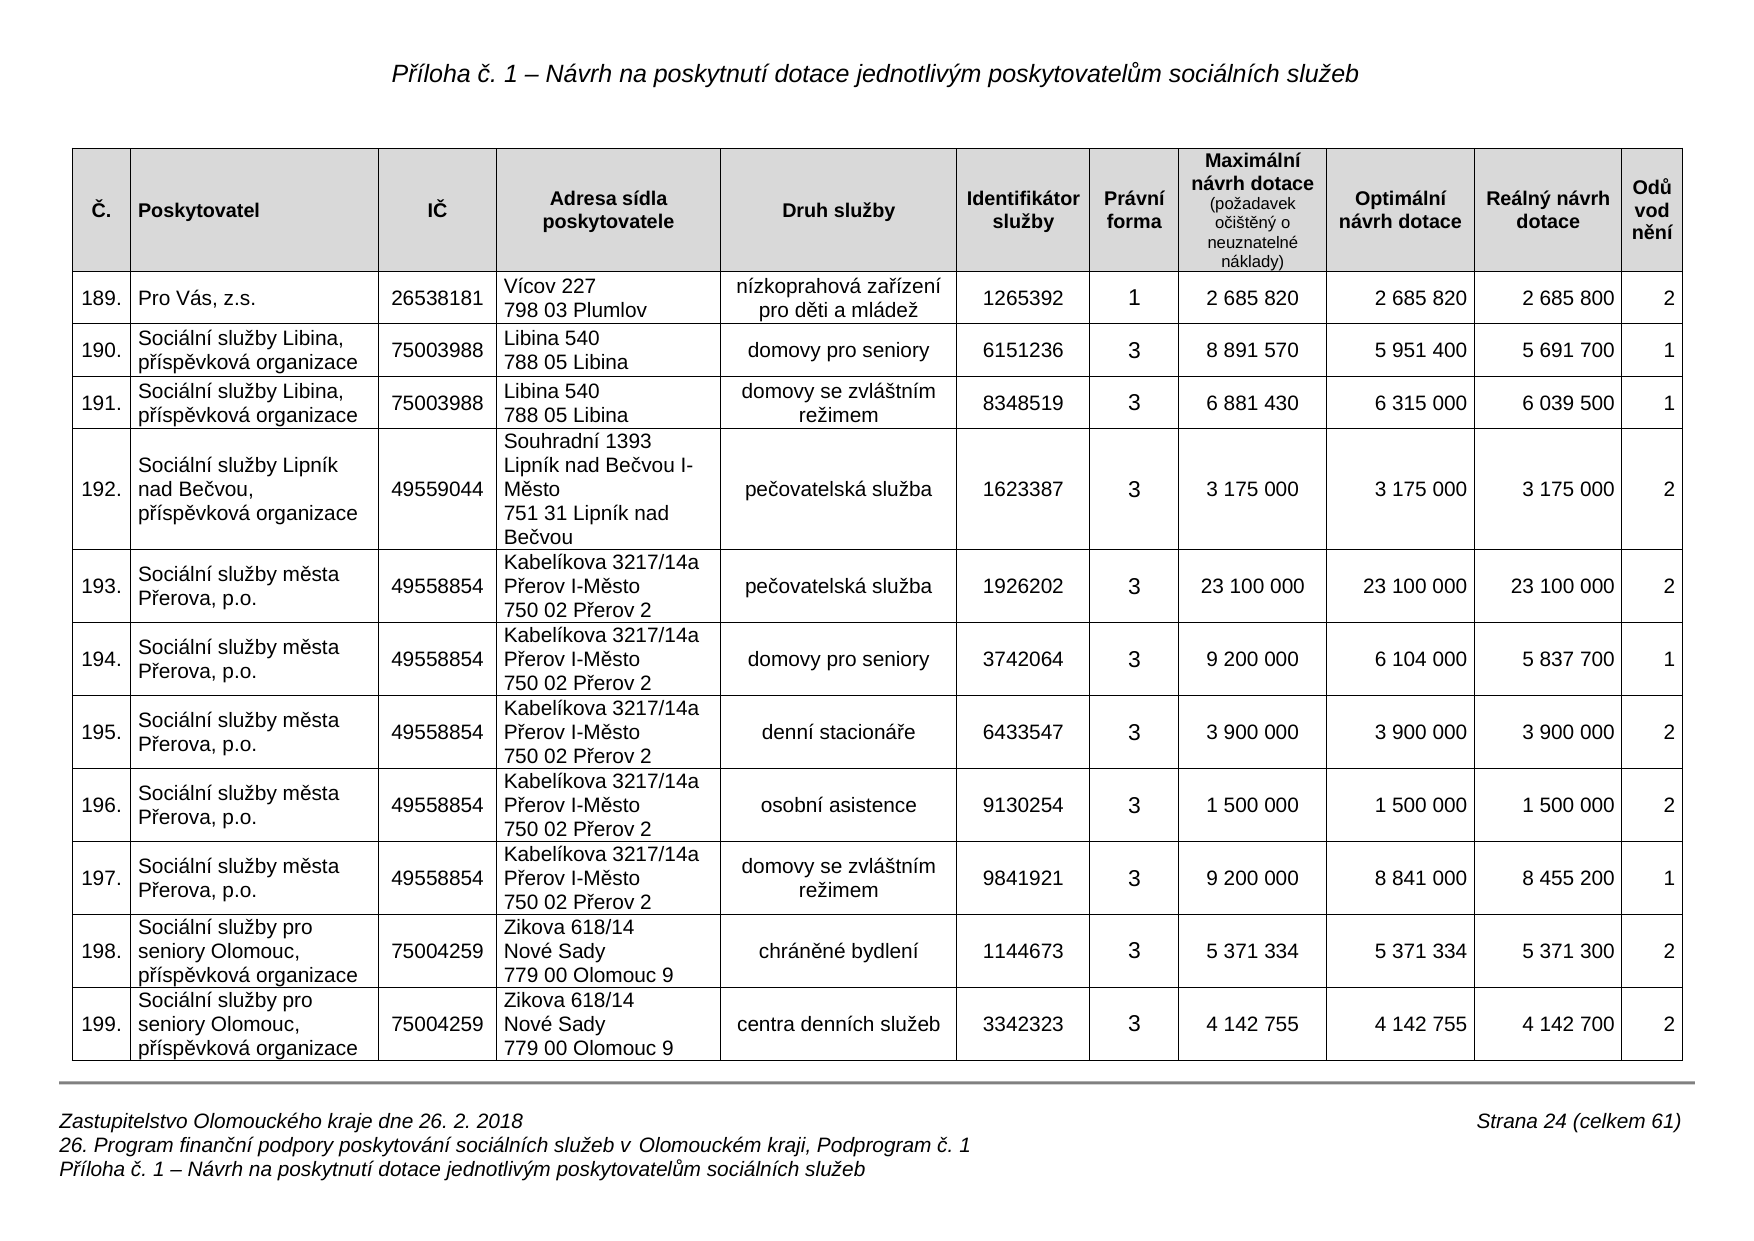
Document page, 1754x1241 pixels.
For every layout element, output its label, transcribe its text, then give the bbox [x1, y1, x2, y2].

table_cell 6 881 430 [1179, 377, 1326, 428]
table_cell 75003988 [379, 324, 496, 376]
table_cell 194. [73, 623, 130, 695]
table_cell 196. [73, 769, 130, 841]
table_cell 1 500 000 [1327, 769, 1474, 841]
table_cell 3 [1090, 696, 1178, 768]
table_cell 3 [1090, 623, 1178, 695]
table_cell 4 142 755 [1179, 988, 1326, 1059]
table_cell 2 [1622, 696, 1682, 768]
table_cell 3 [1090, 429, 1178, 549]
table_cell 75003988 [379, 377, 496, 428]
table_cell 6 039 500 [1475, 377, 1621, 428]
table_cell 9130254 [957, 769, 1089, 841]
table_cell 9841921 [957, 842, 1089, 914]
table_cell domovy pro seniory [721, 324, 956, 376]
table_cell 6 315 000 [1327, 377, 1474, 428]
table_cell 2 [1622, 988, 1682, 1059]
table_cell centra denních služeb [721, 988, 956, 1059]
table_header Č. [73, 149, 130, 271]
table_cell 8 455 200 [1475, 842, 1621, 914]
table_cell 3 175 000 [1179, 429, 1326, 549]
table_cell Sociální služby města Přerova, p.o. [131, 550, 378, 622]
table_cell 2 [1622, 429, 1682, 549]
table_cell Kabelíkova 3217/14a Přerov I-Město 750 02 Přerov 2 [497, 842, 720, 914]
table_cell 3 [1090, 842, 1178, 914]
table_header Adresa sídla poskytovatele [497, 149, 720, 271]
table_cell Kabelíkova 3217/14a Přerov I-Město 750 02 Přerov 2 [497, 769, 720, 841]
table_cell 1 [1622, 377, 1682, 428]
table_cell Sociální služby Libina, příspěvková organizace [131, 324, 378, 376]
table_cell domovy se zvláštním režimem [721, 377, 956, 428]
table_cell domovy pro seniory [721, 623, 956, 695]
table_cell Sociální služby Libina, příspěvková organizace [131, 377, 378, 428]
table_cell nízkoprahová zařízení pro děti a mládež [721, 272, 956, 323]
table_cell Kabelíkova 3217/14a Přerov I-Město 750 02 Přerov 2 [497, 550, 720, 622]
table_cell Souhradní 1393 Lipník nad Bečvou I-Město 751 31 Lipník nad Bečvou [497, 429, 720, 549]
table_cell Vícov 227 798 03 Plumlov [497, 272, 720, 323]
table_cell Kabelíkova 3217/14a Přerov I-Město 750 02 Přerov 2 [497, 696, 720, 768]
table_cell 5 371 334 [1327, 915, 1474, 987]
table_cell 23 100 000 [1475, 550, 1621, 622]
table_cell 3 [1090, 988, 1178, 1059]
table_header Druh služby [721, 149, 956, 271]
table_cell 2 [1622, 550, 1682, 622]
table_cell 198. [73, 915, 130, 987]
table_cell 3 175 000 [1327, 429, 1474, 549]
table_cell Zikova 618/14 Nové Sady 779 00 Olomouc 9 [497, 988, 720, 1059]
table_cell 190. [73, 324, 130, 376]
table_cell 3 [1090, 915, 1178, 987]
table_cell 1623387 [957, 429, 1089, 549]
table_header Právní forma [1090, 149, 1178, 271]
table_cell 199. [73, 988, 130, 1059]
table_header Reálný návrh dotace [1475, 149, 1621, 271]
table_cell Sociální služby města Přerova, p.o. [131, 623, 378, 695]
table_cell Sociální služby pro seniory Olomouc, příspěvková organizace [131, 915, 378, 987]
table_cell domovy se zvláštním režimem [721, 842, 956, 914]
table_cell 1926202 [957, 550, 1089, 622]
table_cell 3 900 000 [1327, 696, 1474, 768]
table_cell 1 [1622, 623, 1682, 695]
table_cell 23 100 000 [1179, 550, 1326, 622]
table_cell Sociální služby pro seniory Olomouc, příspěvková organizace [131, 988, 378, 1059]
table_cell 2 [1622, 769, 1682, 841]
table_cell 2 [1622, 272, 1682, 323]
table_cell chráněné bydlení [721, 915, 956, 987]
table_cell 49558854 [379, 696, 496, 768]
table_cell denní stacionáře [721, 696, 956, 768]
table_cell 2 685 800 [1475, 272, 1621, 323]
table_cell Sociální služby města Přerova, p.o. [131, 696, 378, 768]
table_cell 75004259 [379, 988, 496, 1059]
table_cell 8 841 000 [1327, 842, 1474, 914]
table_cell pečovatelská služba [721, 550, 956, 622]
table_cell osobní asistence [721, 769, 956, 841]
table_cell 5 371 300 [1475, 915, 1621, 987]
table_header Identifikátor služby [957, 149, 1089, 271]
table_cell 3 175 000 [1475, 429, 1621, 549]
table_cell 3 [1090, 769, 1178, 841]
table_cell 189. [73, 272, 130, 323]
table_cell 3742064 [957, 623, 1089, 695]
table_cell 5 837 700 [1475, 623, 1621, 695]
table_cell 191. [73, 377, 130, 428]
table_cell 49558854 [379, 842, 496, 914]
table_cell 192. [73, 429, 130, 549]
table_cell 8348519 [957, 377, 1089, 428]
table_cell 49559044 [379, 429, 496, 549]
table_cell 1 [1622, 324, 1682, 376]
table_cell 6 104 000 [1327, 623, 1474, 695]
table_cell 3 900 000 [1475, 696, 1621, 768]
table_cell Pro Vás, z.s. [131, 272, 378, 323]
table_cell pečovatelská služba [721, 429, 956, 549]
table_cell 26538181 [379, 272, 496, 323]
table_cell 4 142 755 [1327, 988, 1474, 1059]
table_cell Sociální služby města Přerova, p.o. [131, 769, 378, 841]
table_cell 5 371 334 [1179, 915, 1326, 987]
table_cell Kabelíkova 3217/14a Přerov I-Město 750 02 Přerov 2 [497, 623, 720, 695]
table_cell 1 500 000 [1475, 769, 1621, 841]
table_cell 49558854 [379, 550, 496, 622]
table_cell Sociální služby Lipník nad Bečvou, příspěvková organizace [131, 429, 378, 549]
table_header Optimální návrh dotace [1327, 149, 1474, 271]
table_cell Libina 540 788 05 Libina [497, 377, 720, 428]
table_cell 75004259 [379, 915, 496, 987]
table_cell 3 [1090, 377, 1178, 428]
table_cell 9 200 000 [1179, 623, 1326, 695]
table_cell 3 [1090, 324, 1178, 376]
table_cell 1 500 000 [1179, 769, 1326, 841]
table_cell 9 200 000 [1179, 842, 1326, 914]
table_cell 5 951 400 [1327, 324, 1474, 376]
table_cell 2 685 820 [1179, 272, 1326, 323]
table_header Poskytovatel [131, 149, 378, 271]
table_cell 8 891 570 [1179, 324, 1326, 376]
table_cell 197. [73, 842, 130, 914]
table_cell 195. [73, 696, 130, 768]
table_cell 3 900 000 [1179, 696, 1326, 768]
table_cell Sociální služby města Přerova, p.o. [131, 842, 378, 914]
table_cell 193. [73, 550, 130, 622]
table_cell 1 [1090, 272, 1178, 323]
table_cell 6151236 [957, 324, 1089, 376]
table_cell 49558854 [379, 769, 496, 841]
table_cell Libina 540 788 05 Libina [497, 324, 720, 376]
table_cell 2 685 820 [1327, 272, 1474, 323]
table_header IČ [379, 149, 496, 271]
table_header Maximální návrh dotace (požadavek očištěný o neuznatelné náklady) [1179, 149, 1326, 271]
table_cell 2 [1622, 915, 1682, 987]
table_cell 3342323 [957, 988, 1089, 1059]
table_cell 1 [1622, 842, 1682, 914]
table_cell 3 [1090, 550, 1178, 622]
table_cell 6433547 [957, 696, 1089, 768]
table_header Odůvodnění [1622, 149, 1682, 271]
table_cell 5 691 700 [1475, 324, 1621, 376]
table_cell Zikova 618/14 Nové Sady 779 00 Olomouc 9 [497, 915, 720, 987]
table_cell 1265392 [957, 272, 1089, 323]
table_cell 4 142 700 [1475, 988, 1621, 1059]
table_cell 23 100 000 [1327, 550, 1474, 622]
table_cell 49558854 [379, 623, 496, 695]
table_cell 1144673 [957, 915, 1089, 987]
